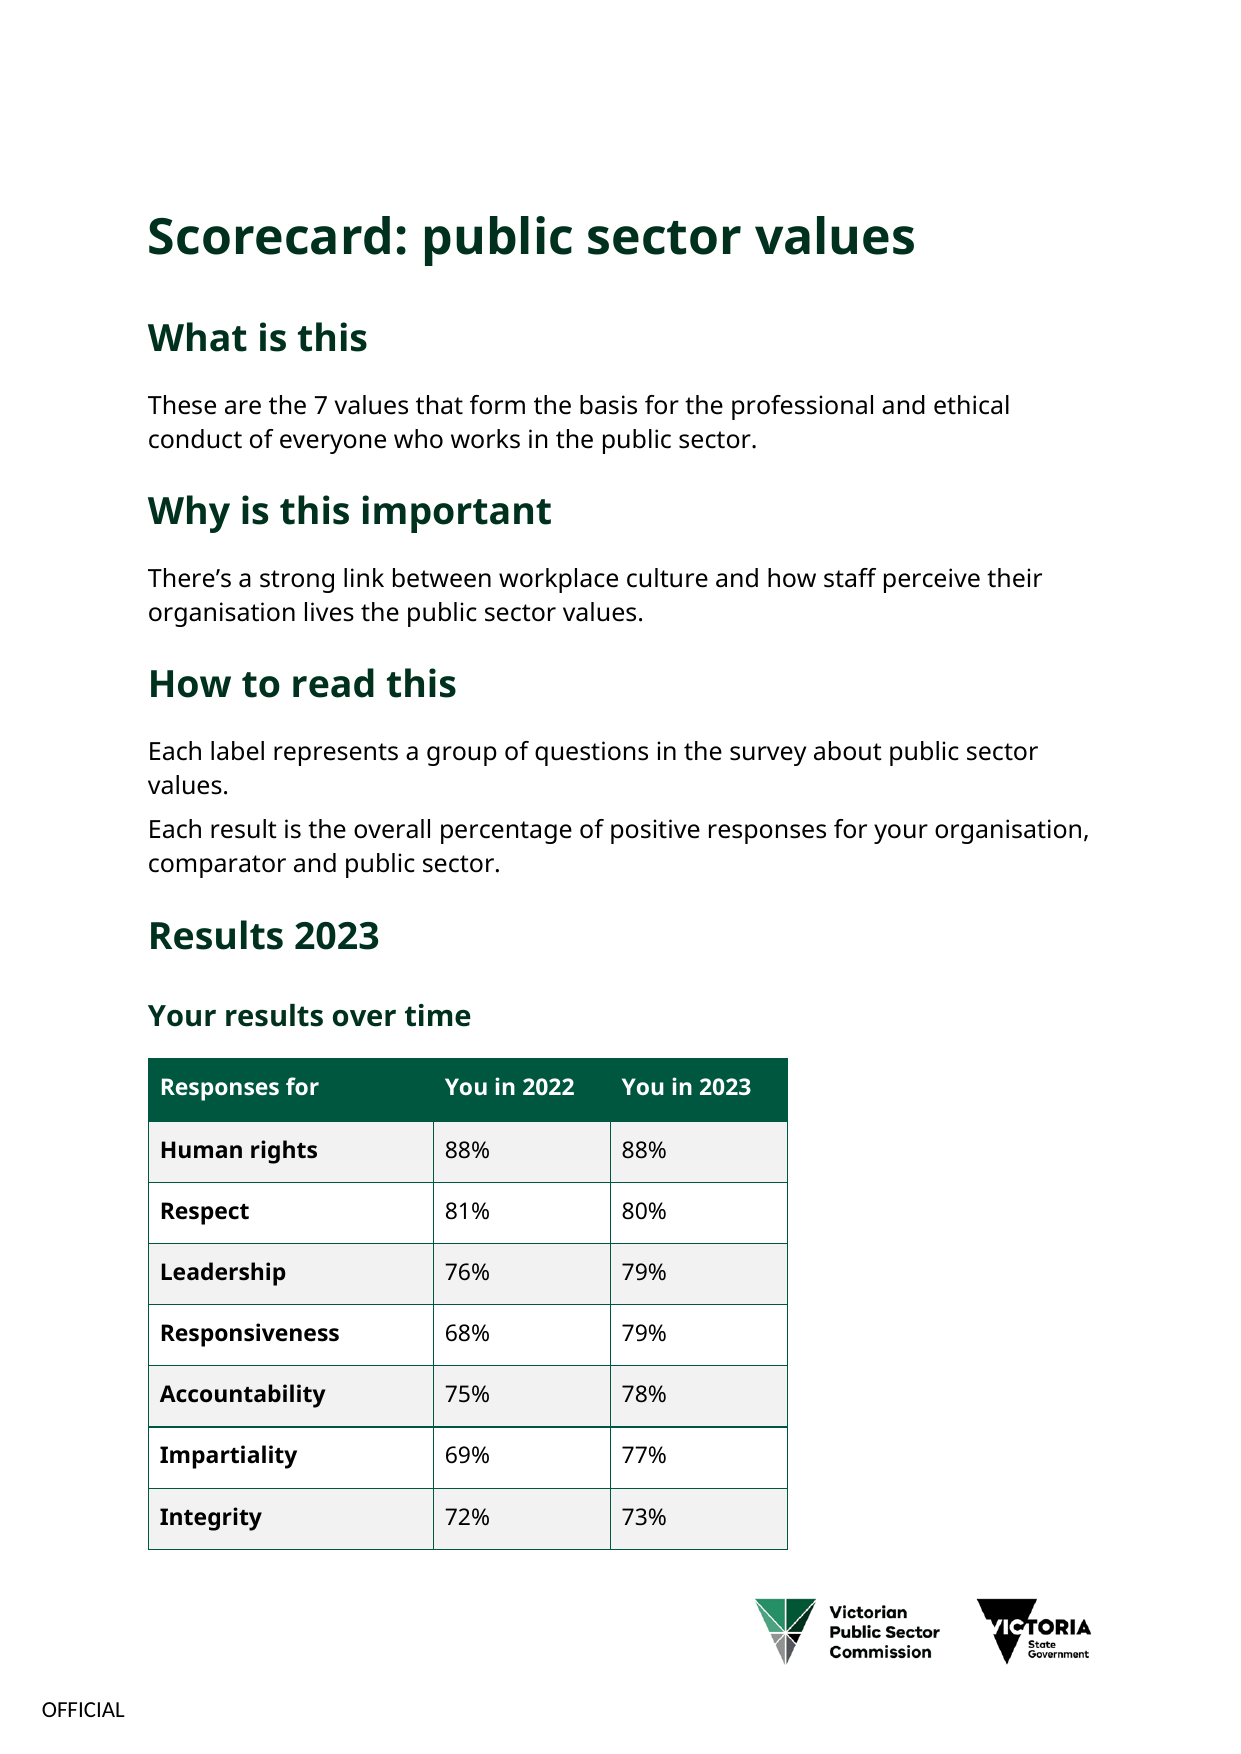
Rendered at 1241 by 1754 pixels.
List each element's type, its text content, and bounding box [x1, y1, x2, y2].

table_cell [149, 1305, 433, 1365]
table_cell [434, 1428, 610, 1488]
text Each label represents a group of questions in the survey about public sector values. [148, 733, 1092, 802]
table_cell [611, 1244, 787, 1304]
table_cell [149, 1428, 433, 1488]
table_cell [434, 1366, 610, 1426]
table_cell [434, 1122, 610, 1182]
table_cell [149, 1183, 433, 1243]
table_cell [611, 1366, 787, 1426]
subtitle Scorecard: public sector values [148, 201, 1092, 269]
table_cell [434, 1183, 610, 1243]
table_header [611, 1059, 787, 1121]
text There’s a strong link between workplace culture and how staff perceive their organisation lives the public sector values. [148, 560, 1092, 628]
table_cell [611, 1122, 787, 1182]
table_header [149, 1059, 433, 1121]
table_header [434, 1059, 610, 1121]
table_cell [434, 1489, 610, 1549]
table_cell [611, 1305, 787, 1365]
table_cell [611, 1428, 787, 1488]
subtitle How to read this [148, 658, 1092, 709]
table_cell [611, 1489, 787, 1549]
subtitle Results 2023 [148, 909, 1092, 960]
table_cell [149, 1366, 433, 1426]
subtitle What is this [148, 311, 1092, 362]
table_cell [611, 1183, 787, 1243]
picture [754, 1598, 1093, 1666]
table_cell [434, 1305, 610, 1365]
text Each result is the overall percentage of positive responses for your organisation, comparator and public sector. [148, 812, 1092, 880]
subtitle Why is this important [148, 484, 1092, 536]
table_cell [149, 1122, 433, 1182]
subtitle Your results over time [148, 996, 1092, 1035]
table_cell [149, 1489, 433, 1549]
text These are the 7 values that form the basis for the professional and ethical conduct of everyone who works in the public sector. [148, 387, 1092, 455]
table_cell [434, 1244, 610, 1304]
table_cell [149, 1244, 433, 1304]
